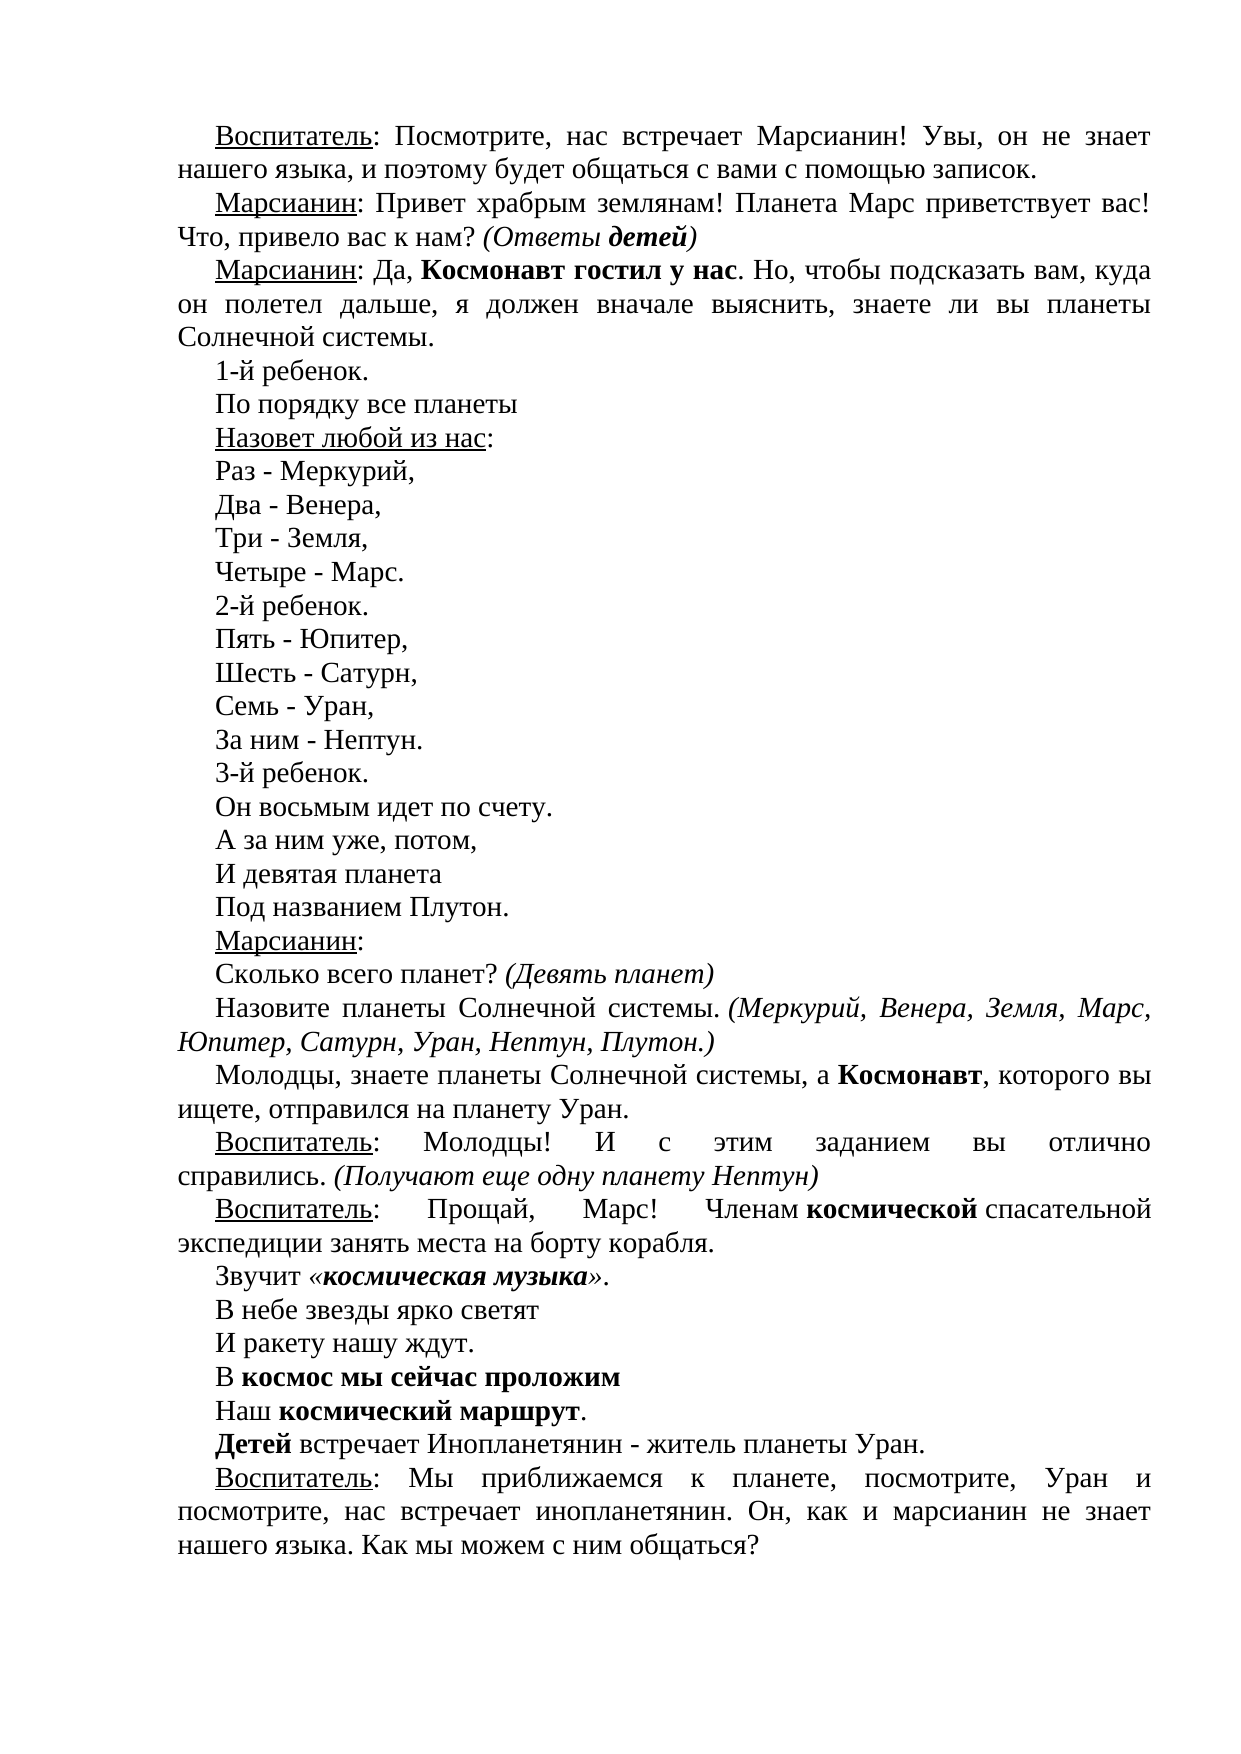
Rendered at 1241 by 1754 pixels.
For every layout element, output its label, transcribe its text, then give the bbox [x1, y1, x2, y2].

text Молодцы, знаете планеты Солнечной системы, а Космонавт, которого вы ищете, отправился на планету Уран. [177, 1057, 1152, 1124]
text В небе звезды ярко светят [177, 1292, 1152, 1326]
text Шесть - Сатурн, [177, 655, 1152, 688]
text Наш космический маршрут. [177, 1393, 1152, 1426]
text И девятая планета [177, 856, 1152, 889]
text Назовите планеты Солнечной системы. (Меркурий, Венера, Земля, Марс, Юпитер, Сатурн, Уран, Нептун, Плутон.) [177, 990, 1152, 1057]
text Детей встречает Инопланетянин - житель планеты Уран. [177, 1426, 1152, 1460]
text Сколько всего планет? (Девять планет) [177, 957, 1152, 990]
text 2-й ребенок. [177, 588, 1152, 621]
text Марсианин: Привет храбрым землянам! Планета Марс приветствует вас! Что, привело вас к нам? (Ответы детей) [177, 185, 1152, 252]
text Марсианин: Да, Космонавт гостил у нас. Но, чтобы подсказать вам, куда он полетел дальше, я должен вначале выяснить, знаете ли вы планеты Солнечной системы. [177, 252, 1152, 353]
text Воспитатель: Молодцы! И с этим заданием вы отлично справились. (Получают еще одну планету Нептун) [177, 1124, 1152, 1191]
text В космос мы сейчас проложим [177, 1359, 1152, 1393]
text Под названием Плутон. [177, 889, 1152, 923]
text Марсианин: [177, 923, 1152, 957]
text Он восьмым идет по счету. [177, 789, 1152, 822]
text Три - Земля, [177, 521, 1152, 554]
text И ракету нашу ждут. [177, 1326, 1152, 1359]
text А за ним уже, потом, [177, 822, 1152, 856]
text Четыре - Марс. [177, 554, 1152, 588]
text По порядку все планеты [177, 386, 1152, 420]
text Звучит «космическая музыка». [177, 1258, 1152, 1292]
text Раз - Меркурий, [177, 453, 1152, 487]
text Назовет любой из нас: [177, 420, 1152, 453]
text 3-й ребенок. [177, 755, 1152, 789]
text Пять - Юпитер, [177, 621, 1152, 655]
text Два - Венера, [177, 487, 1152, 521]
text Семь - Уран, [177, 688, 1152, 722]
text Воспитатель: Мы приближаемся к планете, посмотрите, Уран и посмотрите, нас встречает инопланетянин. Он, как и марсианин не знает нашего языка. Как мы можем с ним общаться? [177, 1460, 1152, 1560]
text Воспитатель: Посмотрите, нас встречает Марсианин! Увы, он не знает нашего языка, и поэтому будет общаться с вами с помощью записок. [177, 118, 1152, 185]
text 1-й ребенок. [177, 353, 1152, 386]
text Воспитатель: Прощай, Марс! Членам космической спасательной экспедиции занять места на борту корабля. [177, 1191, 1152, 1258]
text За ним - Нептун. [177, 722, 1152, 755]
